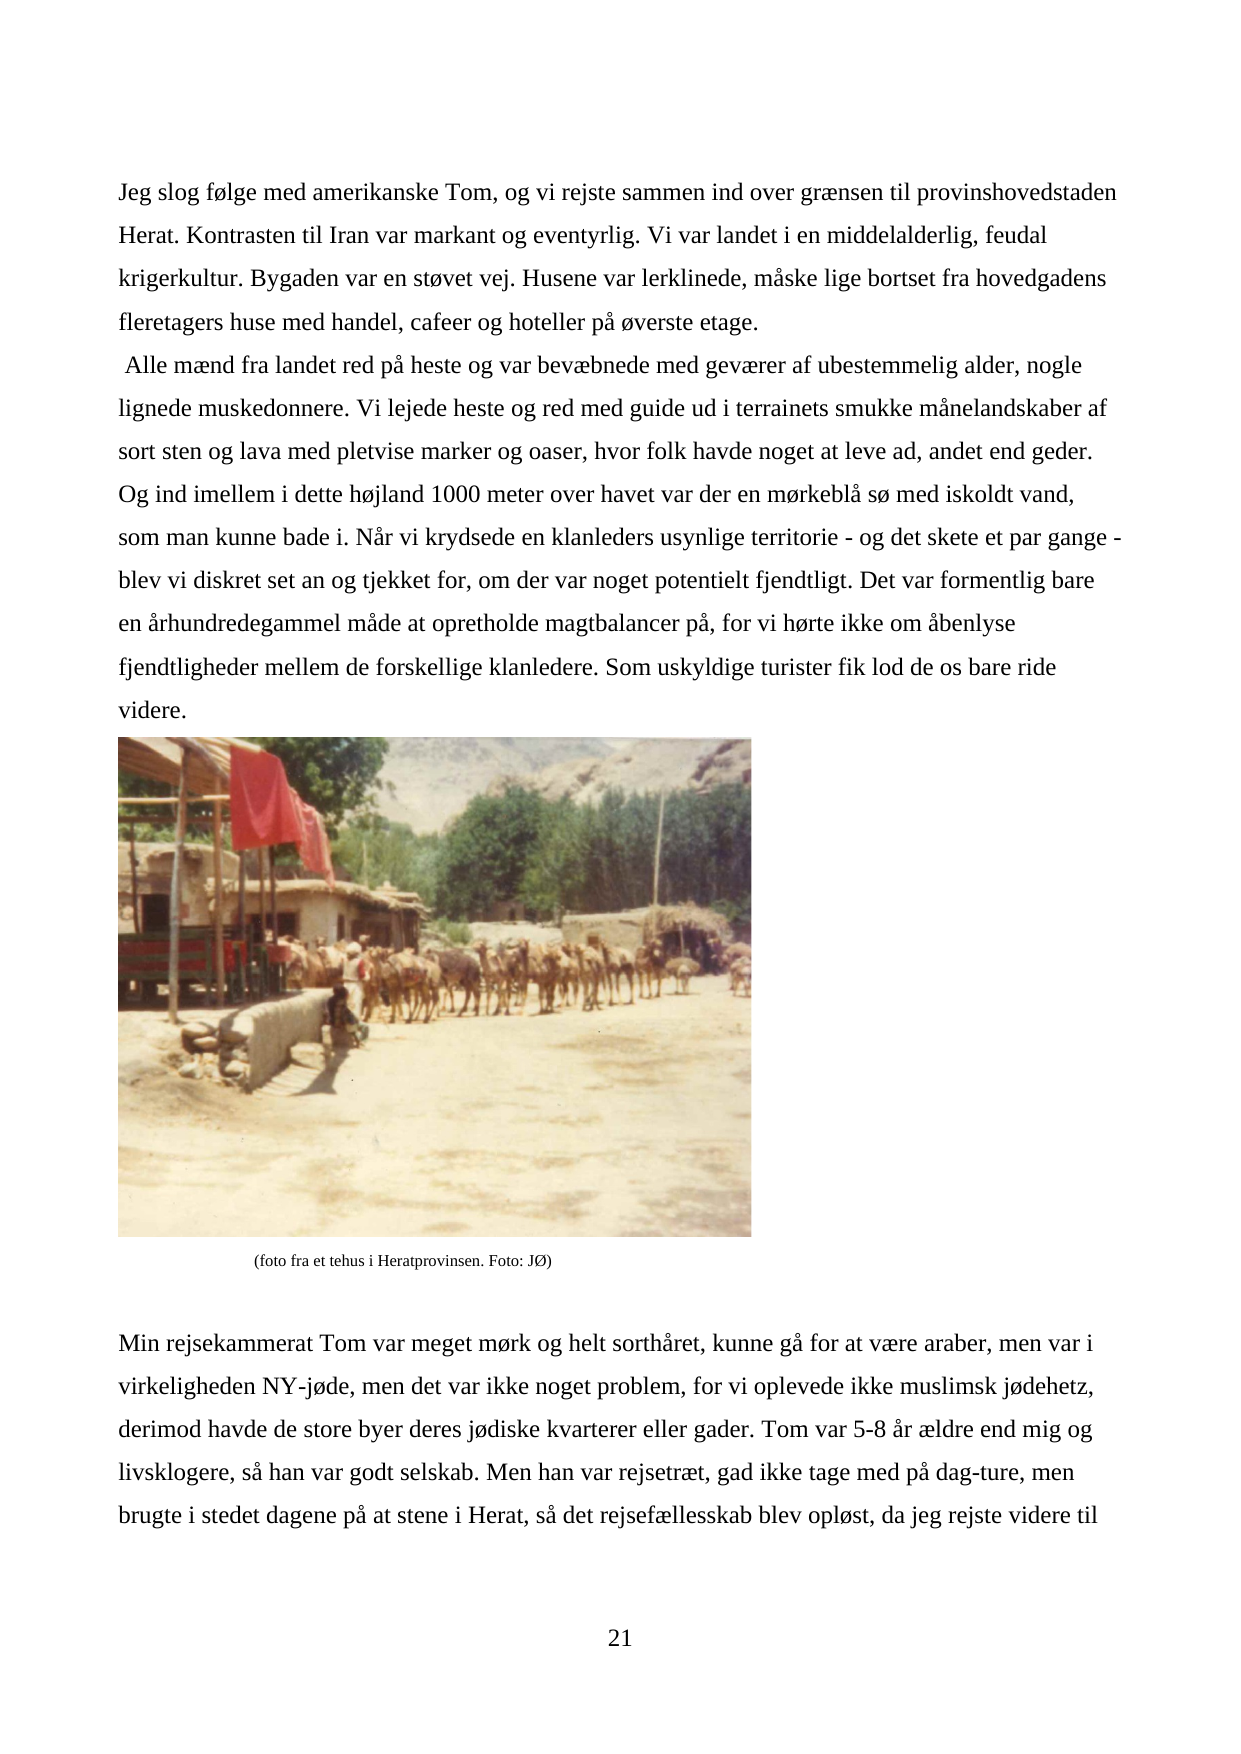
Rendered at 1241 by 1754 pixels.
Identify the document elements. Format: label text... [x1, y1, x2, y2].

text (foto fra et tehus i Heratprovinsen. Foto: JØ) [118, 1251, 1122, 1313]
text Jeg slog følge med amerikanske Tom, og vi rejste sammen ind over grænsen til provinshovedstaden Herat. Kontrasten til Iran var markant og eventyrlig. Vi var landet i en middelalderlig, feudal krigerkultur. Bygaden var en støvet vej. Husene var lerklinede, måske lige bortset fra hovedgadens fleretagers huse med handel, cafeer og hoteller på øverste etage. Alle mænd fra landet red på heste og var bevæbnede med geværer af ubestemmelig alder, nogle lignede muskedonnere. Vi lejede heste og red med guide ud i terrainets smukke månelandskaber af sort sten og lava med pletvise marker og oaser, hvor folk havde noget at leve ad, andet end geder. Og ind imellem i dette højland 1000 meter over havet var der en mørkeblå sø med iskoldt vand, som man kunne bade i. Når vi krydsede en klanleders usynlige territorie - og det skete et par gange - blev vi diskret set an og tjekket for, om der var noget potentielt fjendtligt. Det var formentlig bare en århundredegammel måde at opretholde magtbalancer på, for vi hørte ikke om åbenlyse fjendtligheder mellem de forskellige klanledere. Som uskyldige turister fik lod de os bare ride videre. [118, 177, 1122, 723]
picture [118, 737, 752, 1237]
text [118, 1328, 1122, 1529]
